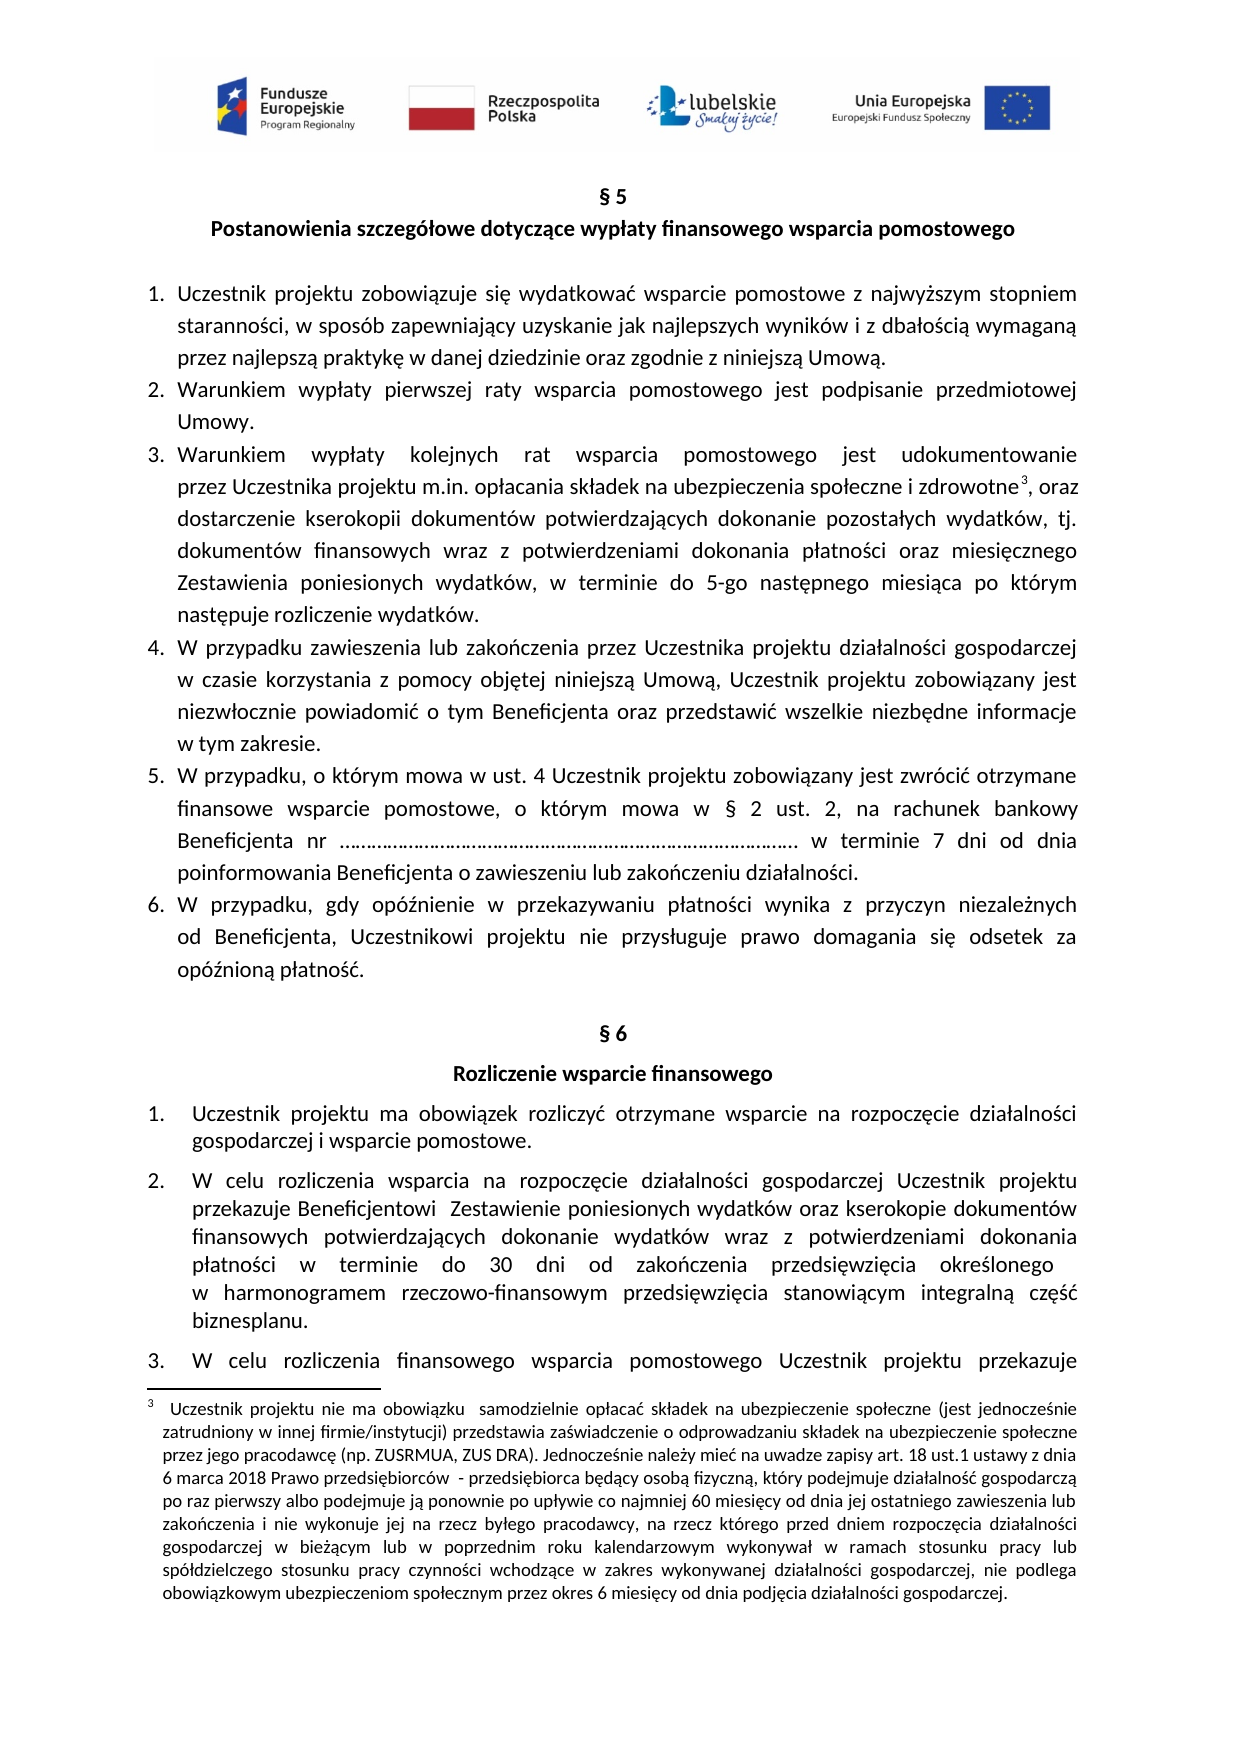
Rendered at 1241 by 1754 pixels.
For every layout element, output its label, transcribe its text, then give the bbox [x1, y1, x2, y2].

picture [152, 57, 1079, 152]
list W przypadku, o którym mowa w ust. 4 Uczestnik projektu zobowiązany jest zwrócić otrzymane finansowe wsparcie pomostowe, o którym mowa w § 2 ust. 2, na rachunek bankowy Beneficjenta nr …………………………………………………………………………… w terminie 7 dni od dnia poinformowania Beneficjenta o zawieszeniu lub zakończeniu działalności. [147, 762, 1078, 886]
list W przypadku zawieszenia lub zakończenia przez Uczestnika projektu działalności gospodarczej w czasie korzystania z pomocy objętej niniejszą Umową, Uczestnik projektu zobowiązany jest niezwłocznie powiadomić o tym Beneficjenta oraz przedstawić wszelkie niezbędne informacje w tym zakresie. [147, 633, 1078, 757]
list W celu rozliczenia wsparcia na rozpoczęcie działalności gospodarczej Uczestnik projektu przekazuje Beneficjentowi Zestawienie poniesionych wydatków oraz kserokopie dokumentów finansowych potwierdzających dokonanie wydatków wraz z potwierdzeniami dokonania płatności w terminie do 30 dni od zakończenia przedsięwzięcia określonego w harmonogramem rzeczowo-finansowym przedsięwzięcia stanowiącym integralną część biznesplanu. [147, 1166, 1078, 1334]
list Uczestnik projektu zobowiązuje się wydatkować wsparcie pomostowe z najwyższym stopniem staranności, w sposób zapewniający uzyskanie jak najlepszych wyników i z dbałością wymaganą przez najlepszą praktykę w danej dziedzinie oraz zgodnie z niniejszą Umową. [147, 279, 1078, 371]
text § 6 [147, 1019, 1078, 1047]
list Uczestnik projektu ma obowiązek rozliczyć otrzymane wsparcie na rozpoczęcie działalności gospodarczej i wsparcie pomostowe. [147, 1099, 1078, 1155]
text Rozliczenie wsparcie finansowego [147, 1059, 1078, 1087]
list W przypadku, gdy opóźnienie w przekazywaniu płatności wynika z przyczyn niezależnych od Beneficjenta, Uczestnikowi projektu nie przysługuje prawo domagania się odsetek za opóźnioną płatność. [147, 890, 1078, 983]
text § 5 [147, 150, 1078, 210]
text Postanowienia szczegółowe dotyczące wypłaty finansowego wsparcia pomostowego [147, 214, 1078, 242]
list Warunkiem wypłaty kolejnych rat wsparcia pomostowego jest udokumentowanie przez Uczestnika projektu m.in. opłacania składek na ubezpieczenia społeczne i zdrowotne, oraz dostarczenie kserokopii dokumentów potwierdzających dokonanie pozostałych wydatków, tj. dokumentów finansowych wraz z potwierdzeniami dokonania płatności oraz miesięcznego Zestawienia poniesionych wydatków, w terminie do 5-go następnego miesiąca po którym następuje rozliczenie wydatków. [147, 440, 1078, 629]
list Warunkiem wypłaty pierwszej raty wsparcia pomostowego jest podpisanie przedmiotowej Umowy. [147, 375, 1078, 436]
